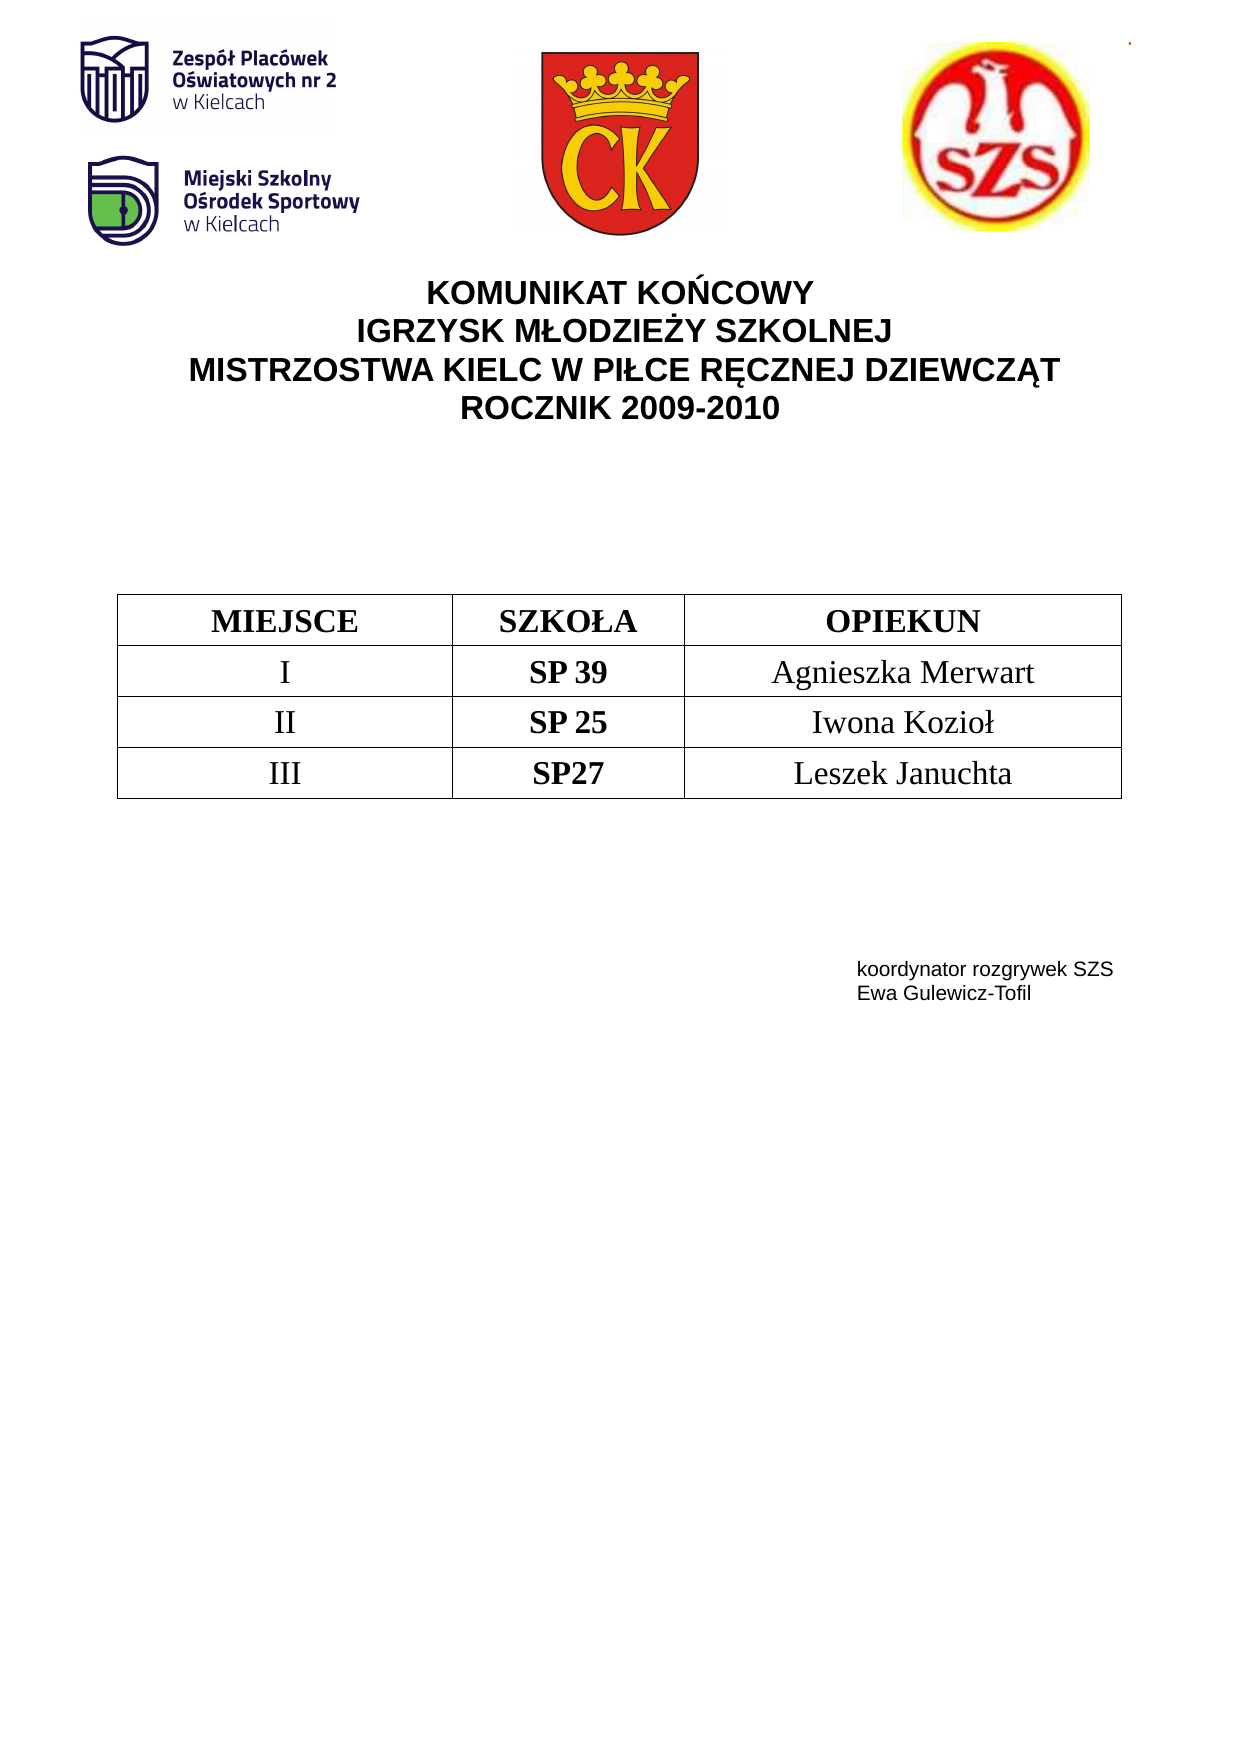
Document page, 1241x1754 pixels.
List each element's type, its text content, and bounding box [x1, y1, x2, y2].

text ROCZNIK 2009-2010 [118, 388, 1122, 427]
table_cell III [118, 748, 452, 798]
text MISTRZOSTWA KIELC W PIŁCE RĘCZNEJ DZIEWCZĄT [118, 350, 1122, 388]
picture [81, 147, 367, 253]
text IGRZYSK MŁODZIEŻY SZKOLNEJ [118, 311, 1122, 350]
text Ewa Gulewicz-Tofil [118, 981, 1122, 1005]
table_cell Agnieszka Merwart [685, 646, 1121, 696]
picture [505, 47, 736, 238]
table_cell Leszek Januchta [685, 748, 1121, 798]
picture [78, 20, 337, 134]
table_cell Iwona Kozioł [685, 697, 1121, 747]
table_header MIEJSCE [118, 595, 452, 645]
text koordynator rozgrywek SZS [118, 957, 1122, 981]
picture [902, 42, 1090, 231]
table_header SZKOŁA [453, 595, 684, 645]
text KOMUNIKAT KOŃCOWY [118, 273, 1122, 311]
table_cell SP27 [453, 748, 684, 798]
table_header OPIEKUN [685, 595, 1121, 645]
table_cell I [118, 646, 452, 696]
table_cell SP 25 [453, 697, 684, 747]
table_cell SP 39 [453, 646, 684, 696]
table_cell II [118, 697, 452, 747]
